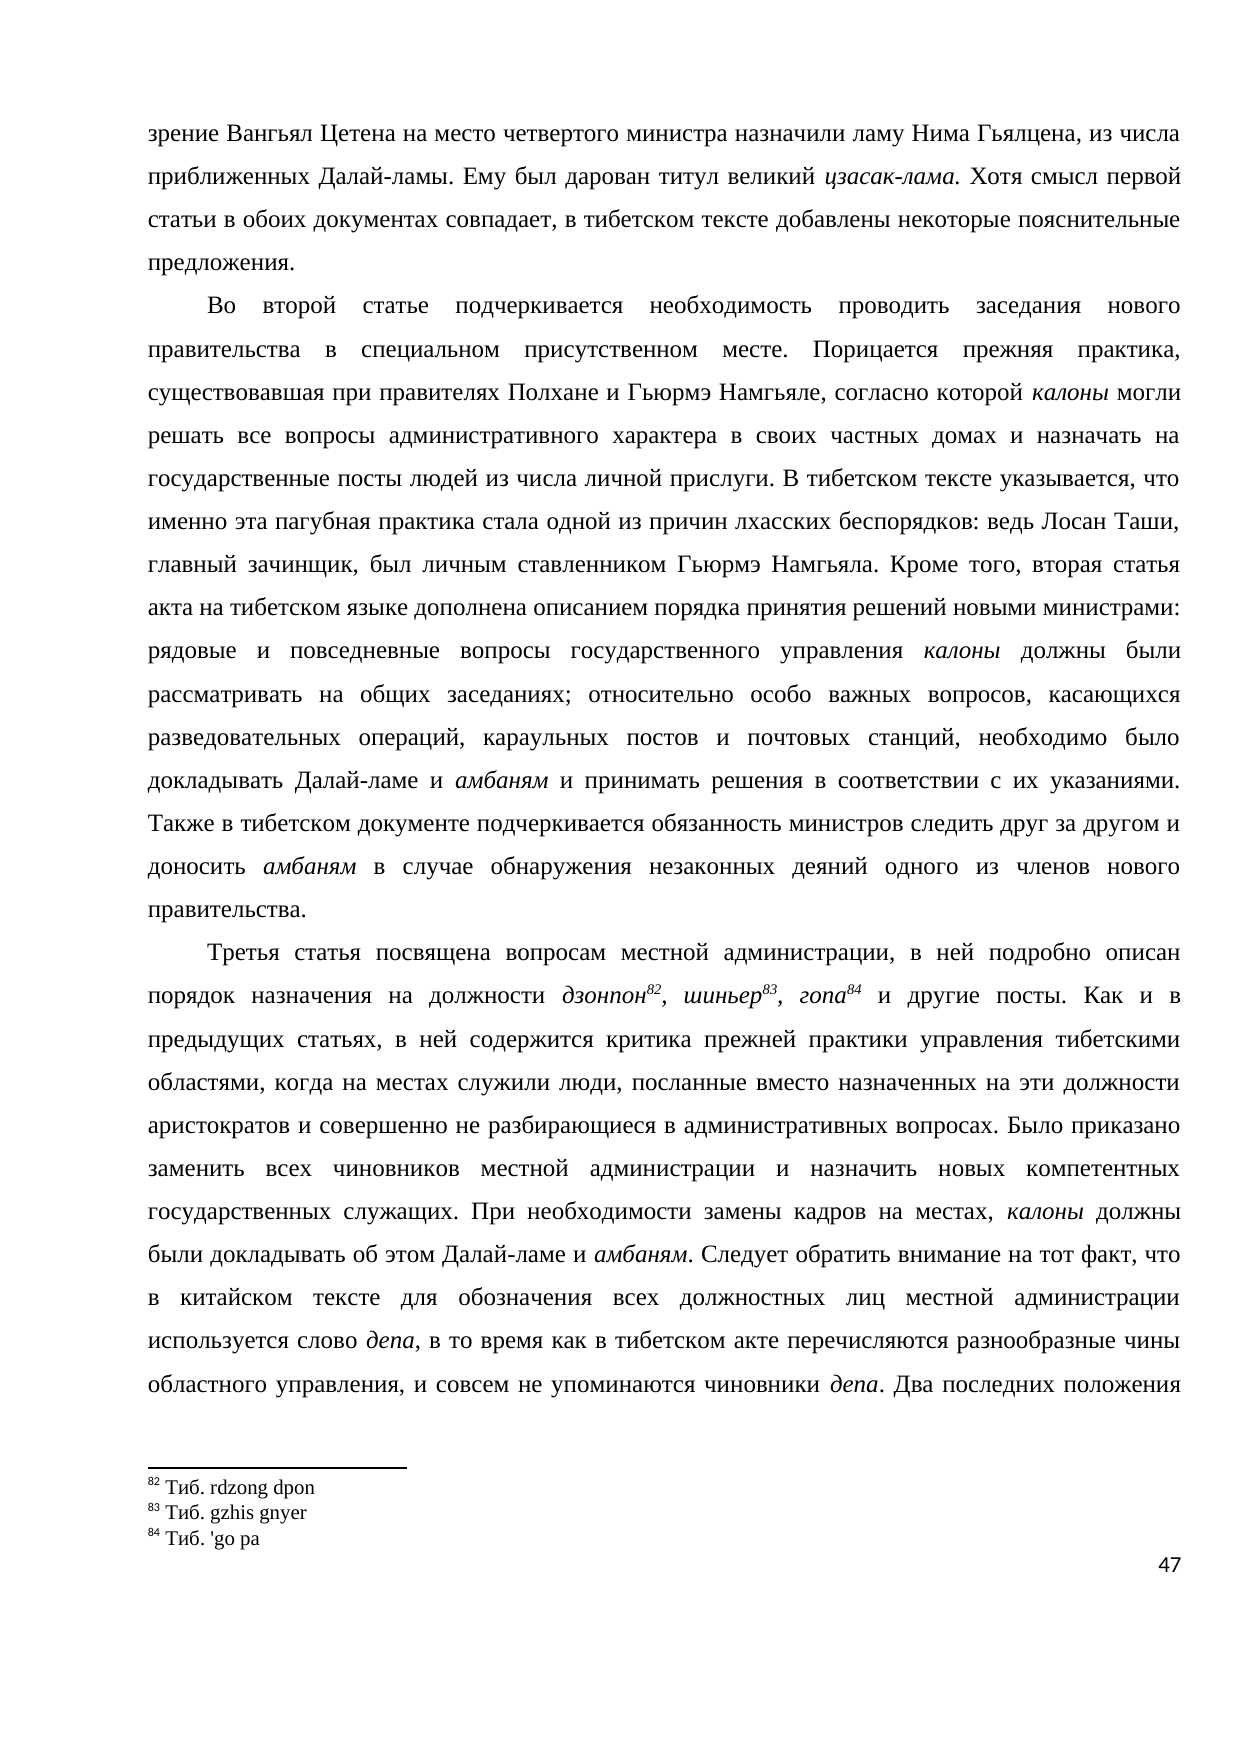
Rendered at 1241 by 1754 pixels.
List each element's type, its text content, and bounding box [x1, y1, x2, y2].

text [148, 118, 1181, 276]
text Во второй статье подчеркивается необходимость проводить заседания нового правительства в специальном присутственном месте. Порицается прежняя практика, существовавшая при правителях Полхане и Гьюрмэ Намгьяле, согласно которой калоны могли решать все вопросы административного характера в своих частных домах и назначать на государственные посты людей из числа личной прислуги. В тибетском тексте указывается, что именно эта пагубная практика стала одной из причин лхасских беспорядков: ведь Лосан Таши, главный зачинщик, был личным ставленником Гьюрмэ Намгьяла. Кроме того, вторая статья акта на тибетском языке дополнена описанием порядка принятия решений новыми министрами: рядовые и повседневные вопросы государственного управления калоны должны были рассматривать на общих заседаниях; относительно особо важных вопросов, касающихся разведовательных операций, караульных постов и почтовых станций, необходимо было докладывать Далай-ламе и амбаням и принимать решения в соответствии с их указаниями. Также в тибетском документе подчеркивается обязанность министров следить друг за другом и доносить амбаням в случае обнаружения незаконных деяний одного из членов нового правительства. [148, 291, 1181, 923]
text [148, 937, 1181, 1397]
